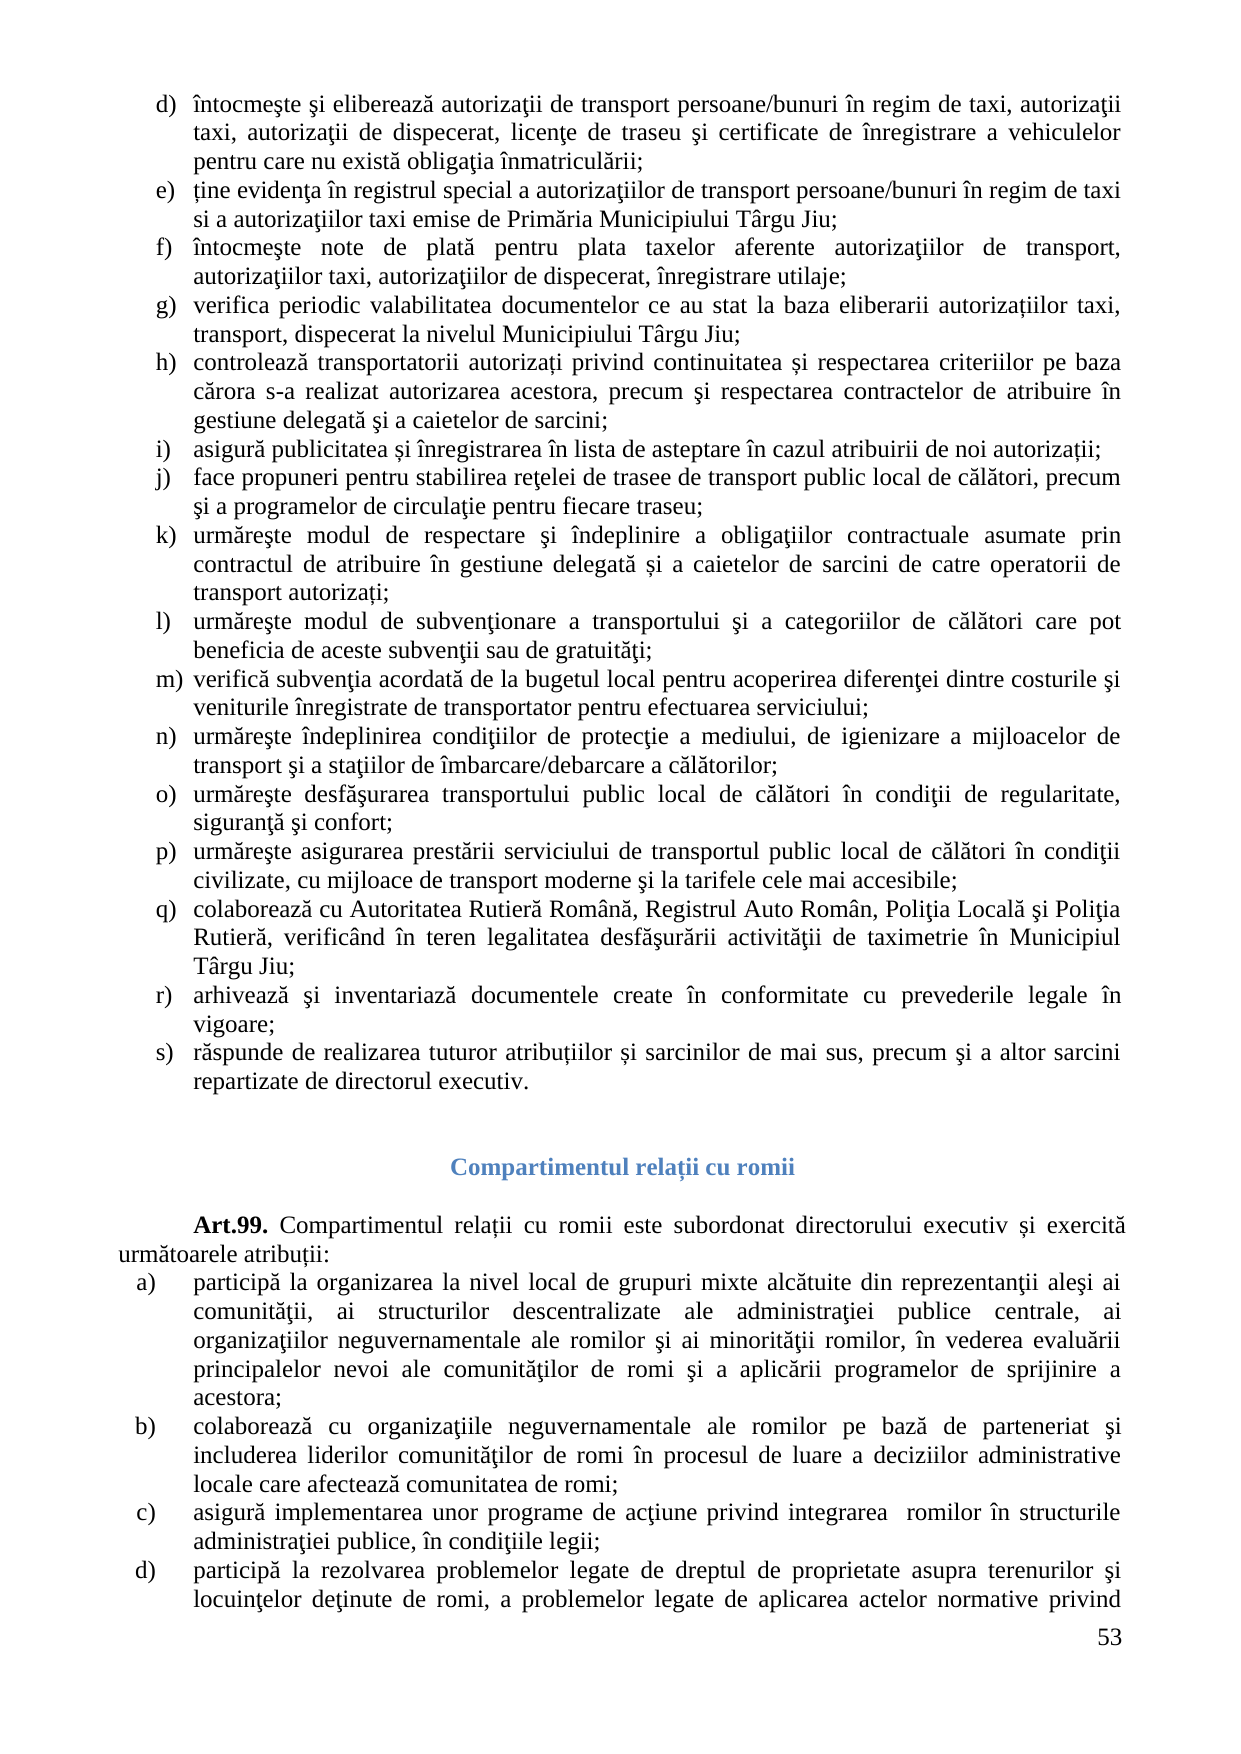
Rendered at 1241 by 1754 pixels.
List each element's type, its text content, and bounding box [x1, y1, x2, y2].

list colaborează cu organizaţiile neguvernamentale ale romilor pe bază de parteneriat şi includerea liderilor comunităţilor de romi în procesul de luare a deciziilor administrative locale care afectează comunitatea de romi; [156, 1411, 1122, 1497]
list răspunde de realizarea tuturor atribuțiilor și sarcinilor de mai sus, precum şi a altor sarcini repartizate de directorul executiv. [156, 1037, 1122, 1095]
list urmăreşte desfăşurarea transportului public local de călători în condiţii de regularitate, siguranţă şi confort; [156, 779, 1122, 836]
list întocmeşte şi eliberează autorizaţii de transport persoane/bunuri în regim de taxi, autorizaţii taxi, autorizaţii de dispecerat, licenţe de traseu şi certificate de înregistrare a vehiculelor pentru care nu există obligaţia înmatriculării; [156, 89, 1122, 175]
list întocmeşte note de plată pentru plata taxelor aferente autorizaţiilor de transport, autorizaţiilor taxi, autorizaţiilor de dispecerat, înregistrare utilaje; [156, 232, 1122, 290]
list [156, 1555, 1122, 1612]
list colaborează cu Autoritatea Rutieră Română, Registrul Auto Român, Poliţia Locală şi Poliţia Rutieră, verificând în teren legalitatea desfăşurării activităţii de taximetrie în Municipiul Târgu Jiu; [156, 894, 1122, 980]
list verifică subvenţia acordată de la bugetul local pentru acoperirea diferenţei dintre costurile şi veniturile înregistrate de transportator pentru efectuarea serviciului; [156, 664, 1122, 721]
list face propuneri pentru stabilirea reţelei de trasee de transport public local de călători, precum şi a programelor de circulaţie pentru fiecare traseu; [156, 462, 1122, 520]
list asigură implementarea unor programe de acţiune privind integrarea romilor în structurile administraţiei publice, în condiţiile legii; [156, 1497, 1122, 1555]
text Art.99. Compartimentul relații cu romii este subordonat directorului executiv și exercită următoarele atribuții: [118, 1210, 1127, 1267]
text Compartimentul relații cu romii [118, 1152, 1127, 1181]
list urmăreşte îndeplinirea condiţiilor de protecţie a mediului, de igienizare a mijloacelor de transport şi a staţiilor de îmbarcare/debarcare a călătorilor; [156, 721, 1122, 779]
list participă la organizarea la nivel local de grupuri mixte alcătuite din reprezentanţii aleşi ai comunităţii, ai structurilor descentralizate ale administraţiei publice centrale, ai organizaţiilor neguvernamentale ale romilor şi ai minorităţii romilor, în vederea evaluării principalelor nevoi ale comunităţilor de romi şi a aplicării programelor de sprijinire a acestora; [156, 1267, 1122, 1411]
list verifica periodic valabilitatea documentelor ce au stat la baza eliberarii autorizațiilor taxi, transport, dispecerat la nivelul Municipiului Târgu Jiu; [156, 290, 1122, 347]
list urmăreşte modul de respectare şi îndeplinire a obligaţiilor contractuale asumate prin contractul de atribuire în gestiune delegată și a caietelor de sarcini de catre operatorii de transport autorizați; [156, 520, 1122, 606]
list ține evidenţa în registrul special a autorizaţiilor de transport persoane/bunuri în regim de taxi si a autorizaţiilor taxi emise de Primăria Municipiului Târgu Jiu; [156, 175, 1122, 232]
list controlează transportatorii autorizați privind continuitatea și respectarea criteriilor pe baza cărora s-a realizat autorizarea acestora, precum şi respectarea contractelor de atribuire în gestiune delegată şi a caietelor de sarcini; [156, 347, 1122, 434]
list urmăreşte modul de subvenţionare a transportului şi a categoriilor de călători care pot beneficia de aceste subvenţii sau de gratuităţi; [156, 606, 1122, 664]
list asigură publicitatea și înregistrarea în lista de asteptare în cazul atribuirii de noi autorizații; [156, 434, 1122, 462]
list urmăreşte asigurarea prestării serviciului de transportul public local de călători în condiţii civilizate, cu mijloace de transport moderne şi la tarifele cele mai accesibile; [156, 836, 1122, 894]
list arhivează şi inventariază documentele create în conformitate cu prevederile legale în vigoare; [156, 980, 1122, 1037]
